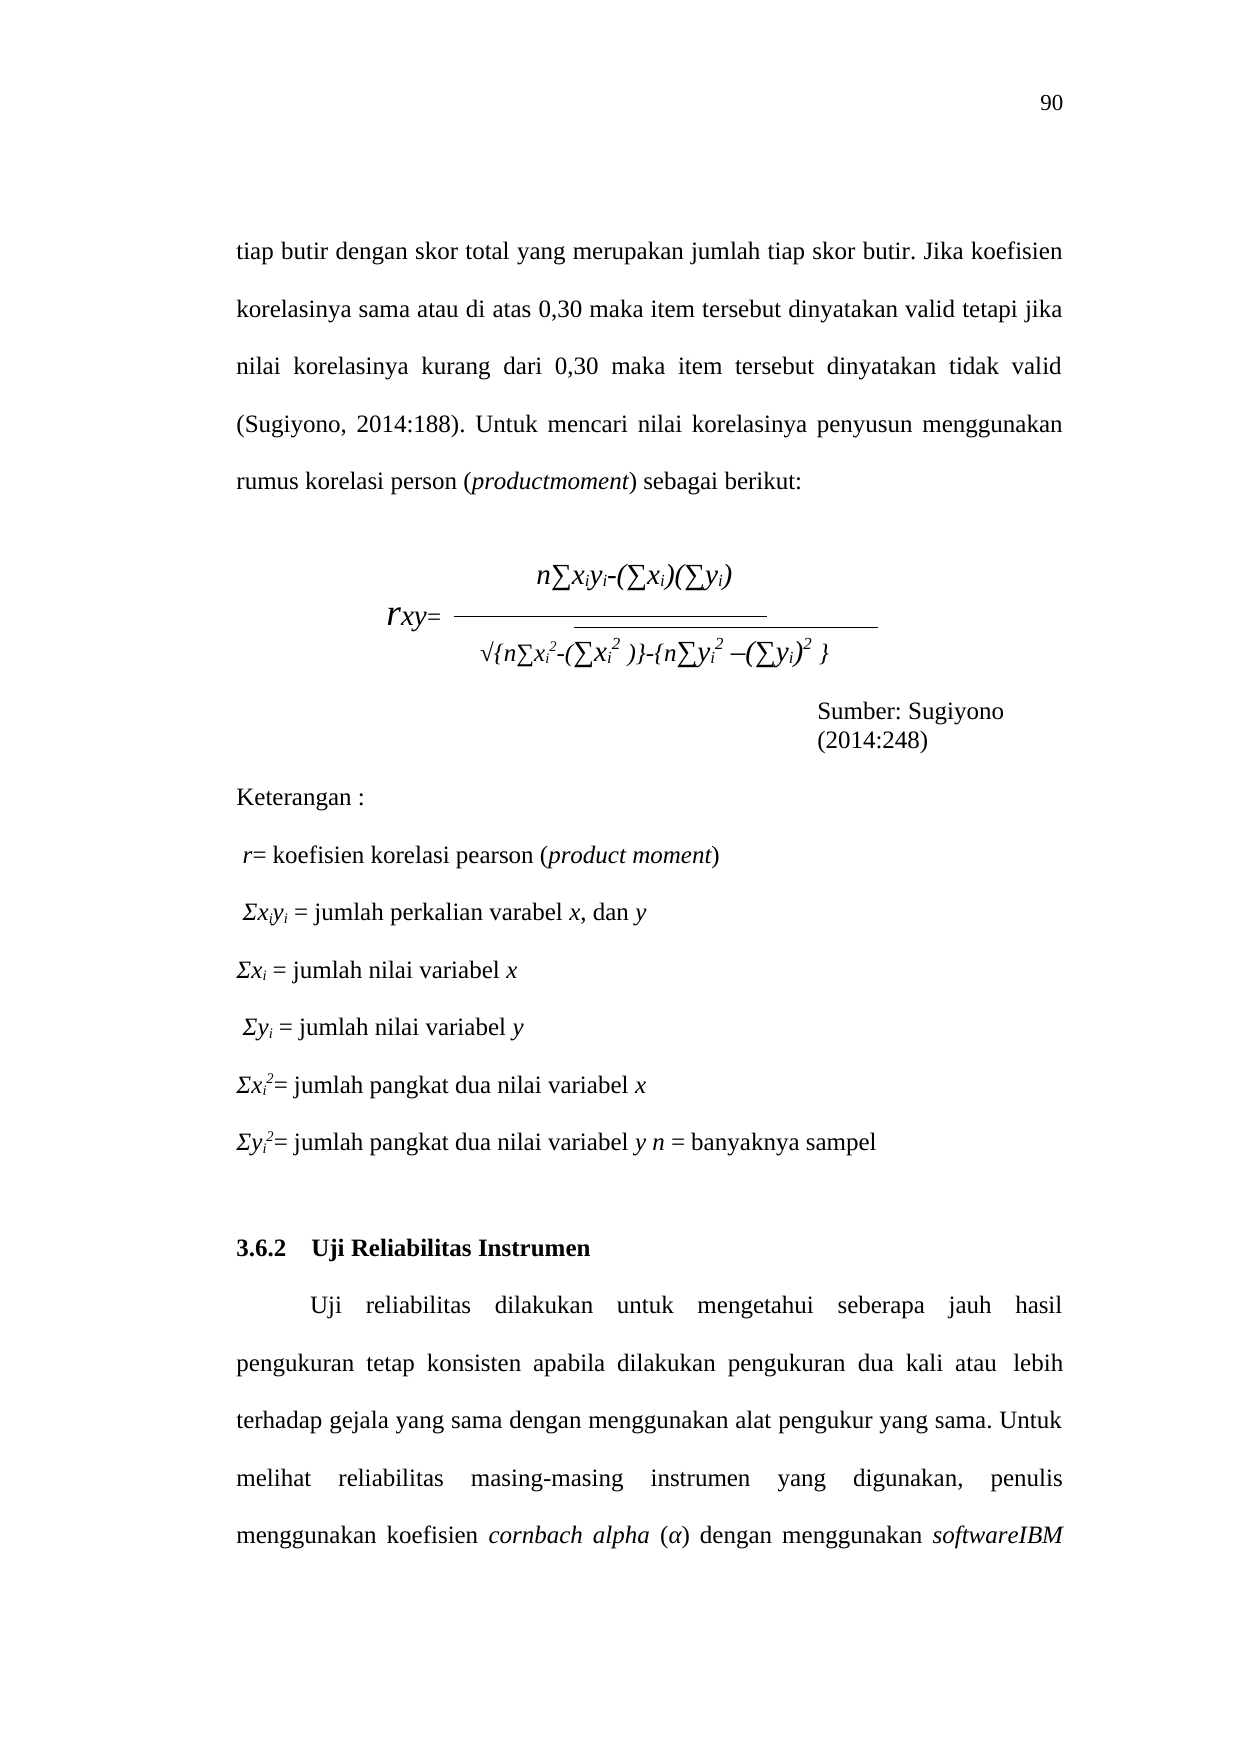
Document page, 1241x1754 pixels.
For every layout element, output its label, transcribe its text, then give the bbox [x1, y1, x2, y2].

text Keterangan : [236, 782, 1063, 811]
text Σxi = jumlah nilai variabel x [236, 955, 1063, 984]
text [236, 236, 1063, 495]
subtitle Uji Reliabilitas Instrumen [236, 1233, 1063, 1262]
text Σxiyi = jumlah perkalian varabel x, dan y [236, 897, 1063, 926]
text rxy= [236, 591, 1063, 634]
text r= koefisien korelasi pearson (product moment) [236, 840, 1063, 869]
text Sumber: Sugiyono (2014:248) [817, 696, 1063, 754]
text Σyi2= jumlah pangkat dua nilai variabel y n = banyaknya sampel [236, 1127, 1063, 1156]
text Σyi = jumlah nilai variabel y [236, 1012, 1063, 1041]
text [236, 1290, 1063, 1549]
text Σxi2= jumlah pangkat dua nilai variabel x [236, 1070, 1063, 1099]
text √{n∑xi2-(∑xi2 )}-{n∑yi2 –(∑yi)2 } [236, 634, 1063, 667]
text n∑xiyi-(∑xi)(∑yi) [236, 557, 1063, 591]
